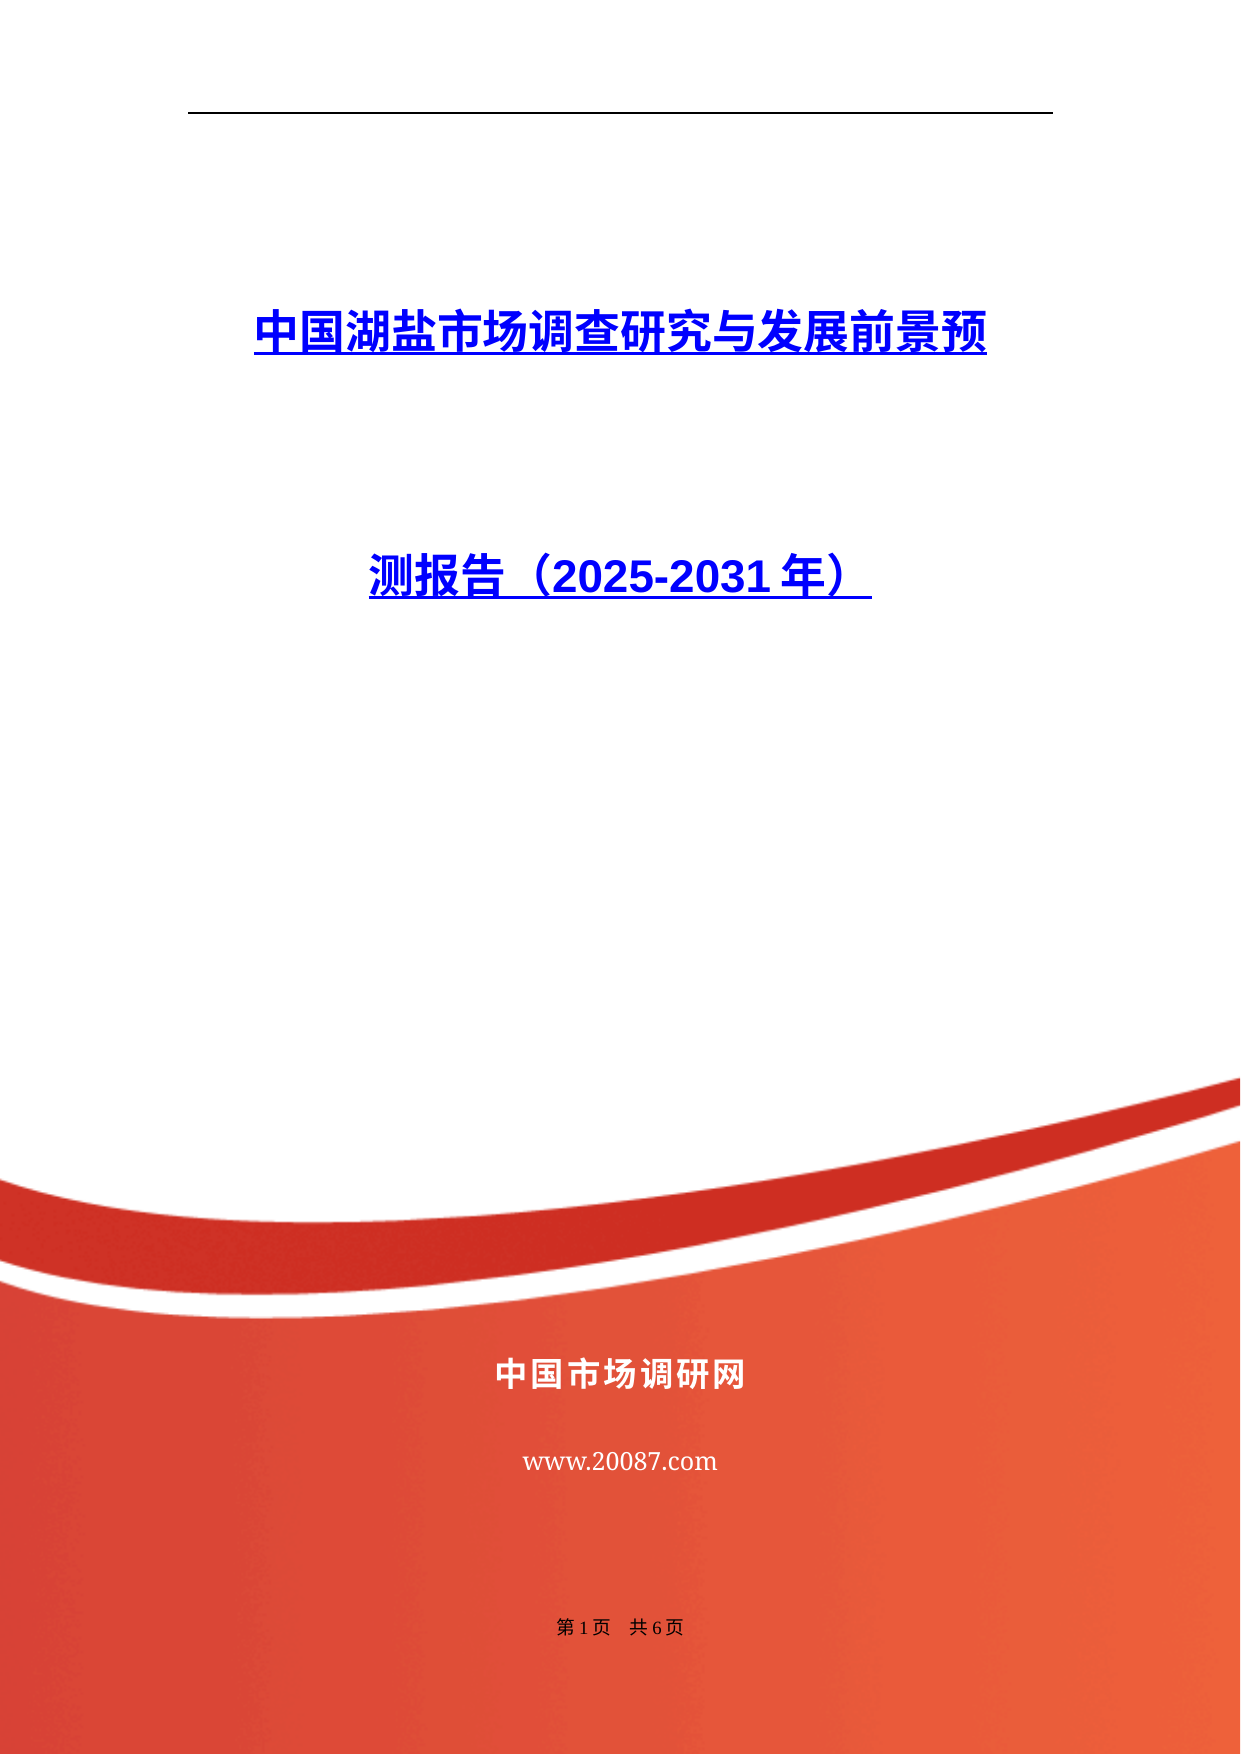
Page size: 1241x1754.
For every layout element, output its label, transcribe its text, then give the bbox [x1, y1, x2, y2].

table_header 中国湖盐市场调查研究与发展前景预测报告（2025-2031年） [188, 207, 1053, 773]
text www.20087.com [187, 1428, 1053, 1493]
subtitle 中国市场调研网 [187, 1339, 1053, 1404]
picture [0, 1006, 1241, 1754]
